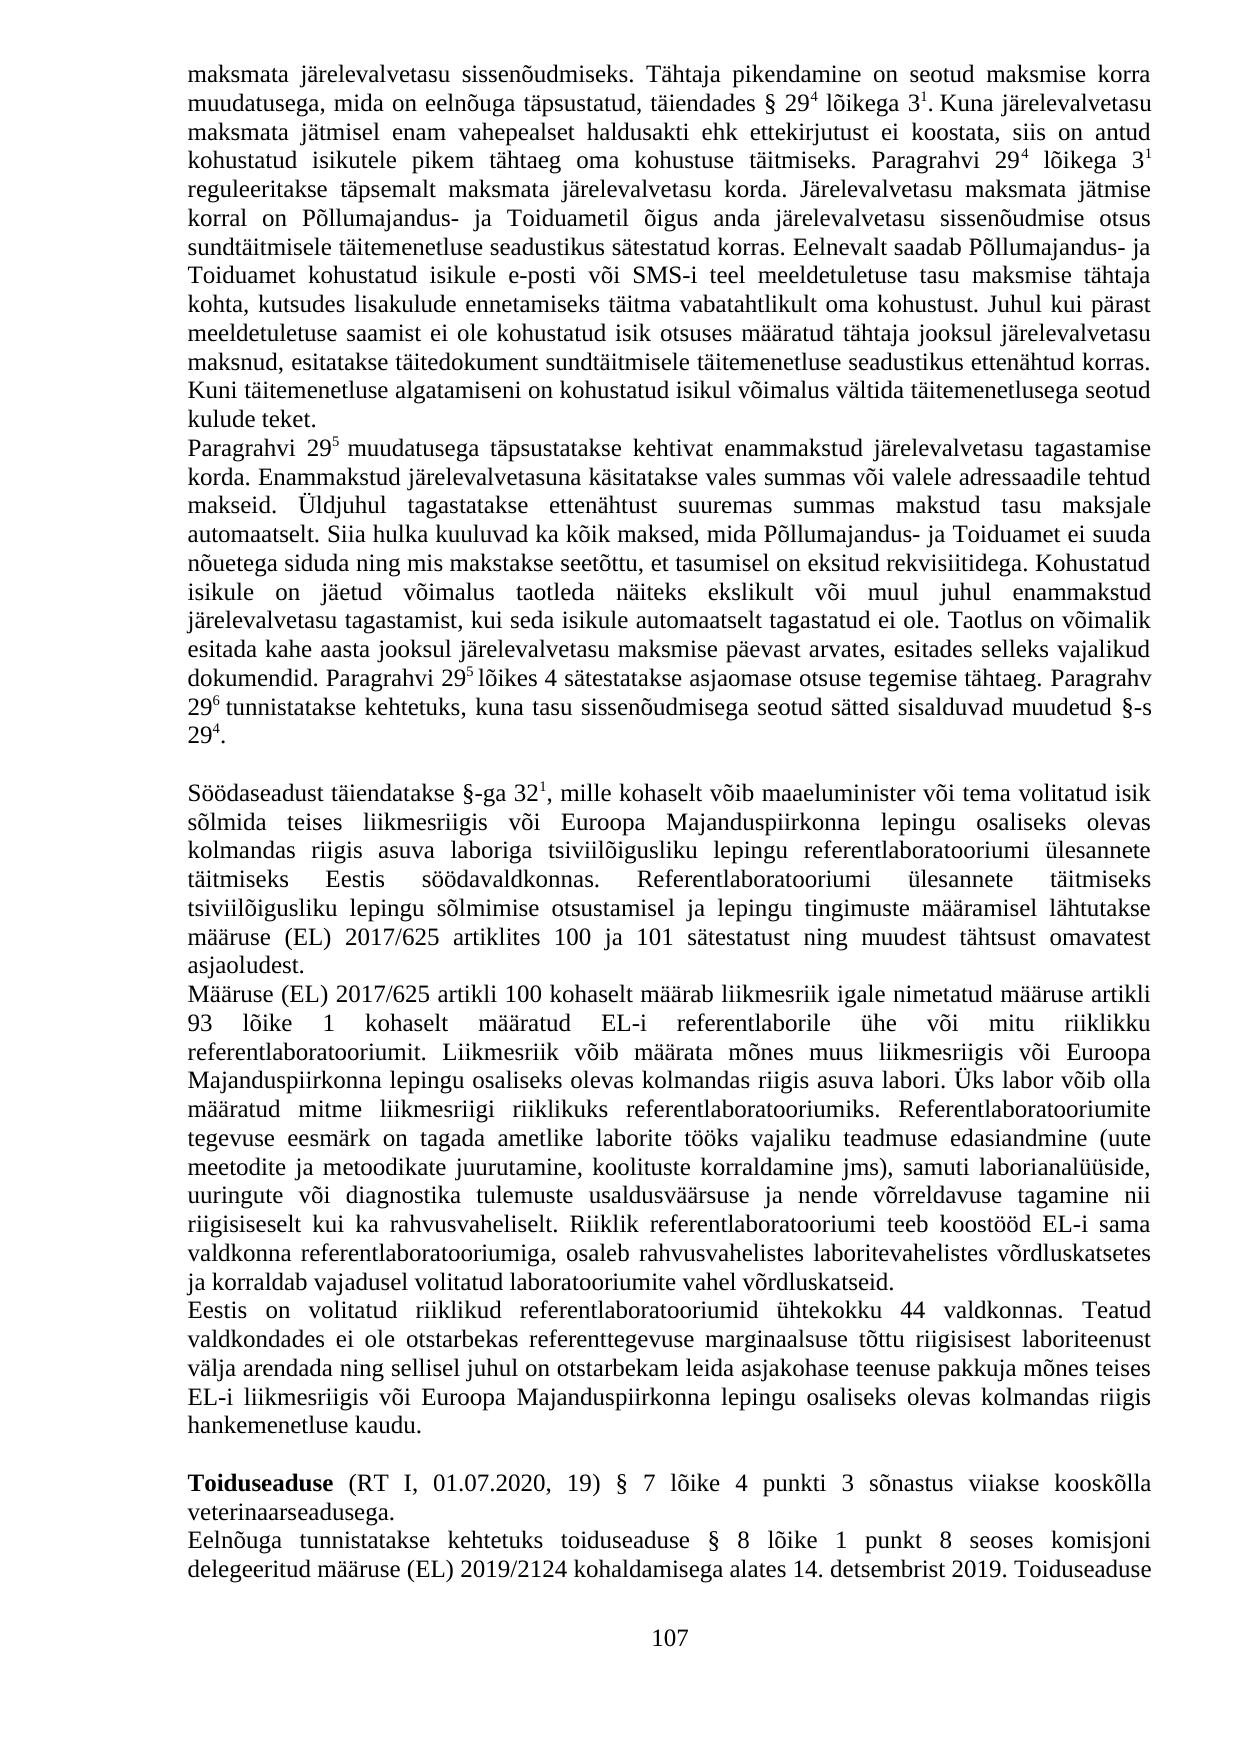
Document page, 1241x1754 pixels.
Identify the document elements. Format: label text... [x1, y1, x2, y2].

text Söödaseadust täiendatakse §-ga 321, mille kohaselt võib maaeluminister või tema volitatud isik sõlmida teises liikmesriigis või Euroopa Majanduspiirkonna lepingu osaliseks olevas kolmandas riigis asuva laboriga tsiviilõigusliku lepingu referentlaboratooriumi ülesannete täitmiseks Eestis söödavaldkonnas. Referentlaboratooriumi ülesannete täitmiseks tsiviilõigusliku lepingu sõlmimise otsustamisel ja lepingu tingimuste määramisel lähtutakse määruse (EL) 2017/625 artiklites 100 ja 101 sätestatust ning muudest tähtsust omavatest asjaoludest. [187, 778, 1152, 979]
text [187, 59, 1152, 433]
text Paragrahvi 295 muudatusega täpsustatakse kehtivat enammakstud järelevalvetasu tagastamise korda. Enammakstud järelevalvetasuna käsitatakse vales summas või valele adressaadile tehtud makseid. Üldjuhul tagastatakse ettenähtust suuremas summas makstud tasu maksjale automaatselt. Siia hulka kuuluvad ka kõik maksed, mida Põllumajandus- ja Toiduamet ei suuda nõuetega siduda ning mis makstakse seetõttu, et tasumisel on eksitud rekvisiitidega. Kohustatud isikule on jäetud võimalus taotleda näiteks ekslikult või muul juhul enammakstud järelevalvetasu tagastamist, kui seda isikule automaatselt tagastatud ei ole. Taotlus on võimalik esitada kahe aasta jooksul järelevalvetasu maksmise päevast arvates, esitades selleks vajalikud dokumendid. Paragrahvi 295 lõikes 4 sätestatakse asjaomase otsuse tegemise tähtaeg. Paragrahv 296 tunnistatakse kehtetuks, kuna tasu sissenõudmisega seotud sätted sisalduvad muudetud §-s 294. [187, 433, 1152, 749]
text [187, 1525, 1152, 1583]
text Määruse (EL) 2017/625 artikli 100 kohaselt määrab liikmesriik igale nimetatud määruse artikli 93 lõike 1 kohaselt määratud EL-i referentlaborile ühe või mitu riiklikku referentlaboratooriumit. Liikmesriik võib määrata mõnes muus liikmesriigis või Euroopa Majanduspiirkonna lepingu osaliseks olevas kolmandas riigis asuva labori. Üks labor võib olla määratud mitme liikmesriigi riiklikuks referentlaboratooriumiks. Referentlaboratooriumite tegevuse eesmärk on tagada ametlike laborite tööks vajaliku teadmuse edasiandmine (uute meetodite ja metoodikate juurutamine, koolituste korraldamine jms), samuti laborianalüüside, uuringute või diagnostika tulemuste usaldusväärsuse ja nende võrreldavuse tagamine nii riigisiseselt kui ka rahvusvaheliselt. Riiklik referentlaboratooriumi teeb koostööd EL-i sama valdkonna referentlaboratooriumiga, osaleb rahvusvahelistes laboritevahelistes võrdluskatsetes ja korraldab vajadusel volitatud laboratooriumite vahel võrdluskatseid. [187, 979, 1152, 1295]
text Eestis on volitatud riiklikud referentlaboratooriumid ühtekokku 44 valdkonnas. Teatud valdkondades ei ole otstarbekas referenttegevuse marginaalsuse tõttu riigisisest laboriteenust välja arendada ning sellisel juhul on otstarbekam leida asjakohase teenuse pakkuja mõnes teises EL-i liikmesriigis või Euroopa Majanduspiirkonna lepingu osaliseks olevas kolmandas riigis hankemenetluse kaudu. [187, 1295, 1152, 1439]
text Toiduseaduse (RT I, 01.07.2020, 19) § 7 lõike 4 punkti 3 sõnastus viiakse kooskõlla veterinaarseadusega. [187, 1468, 1152, 1525]
